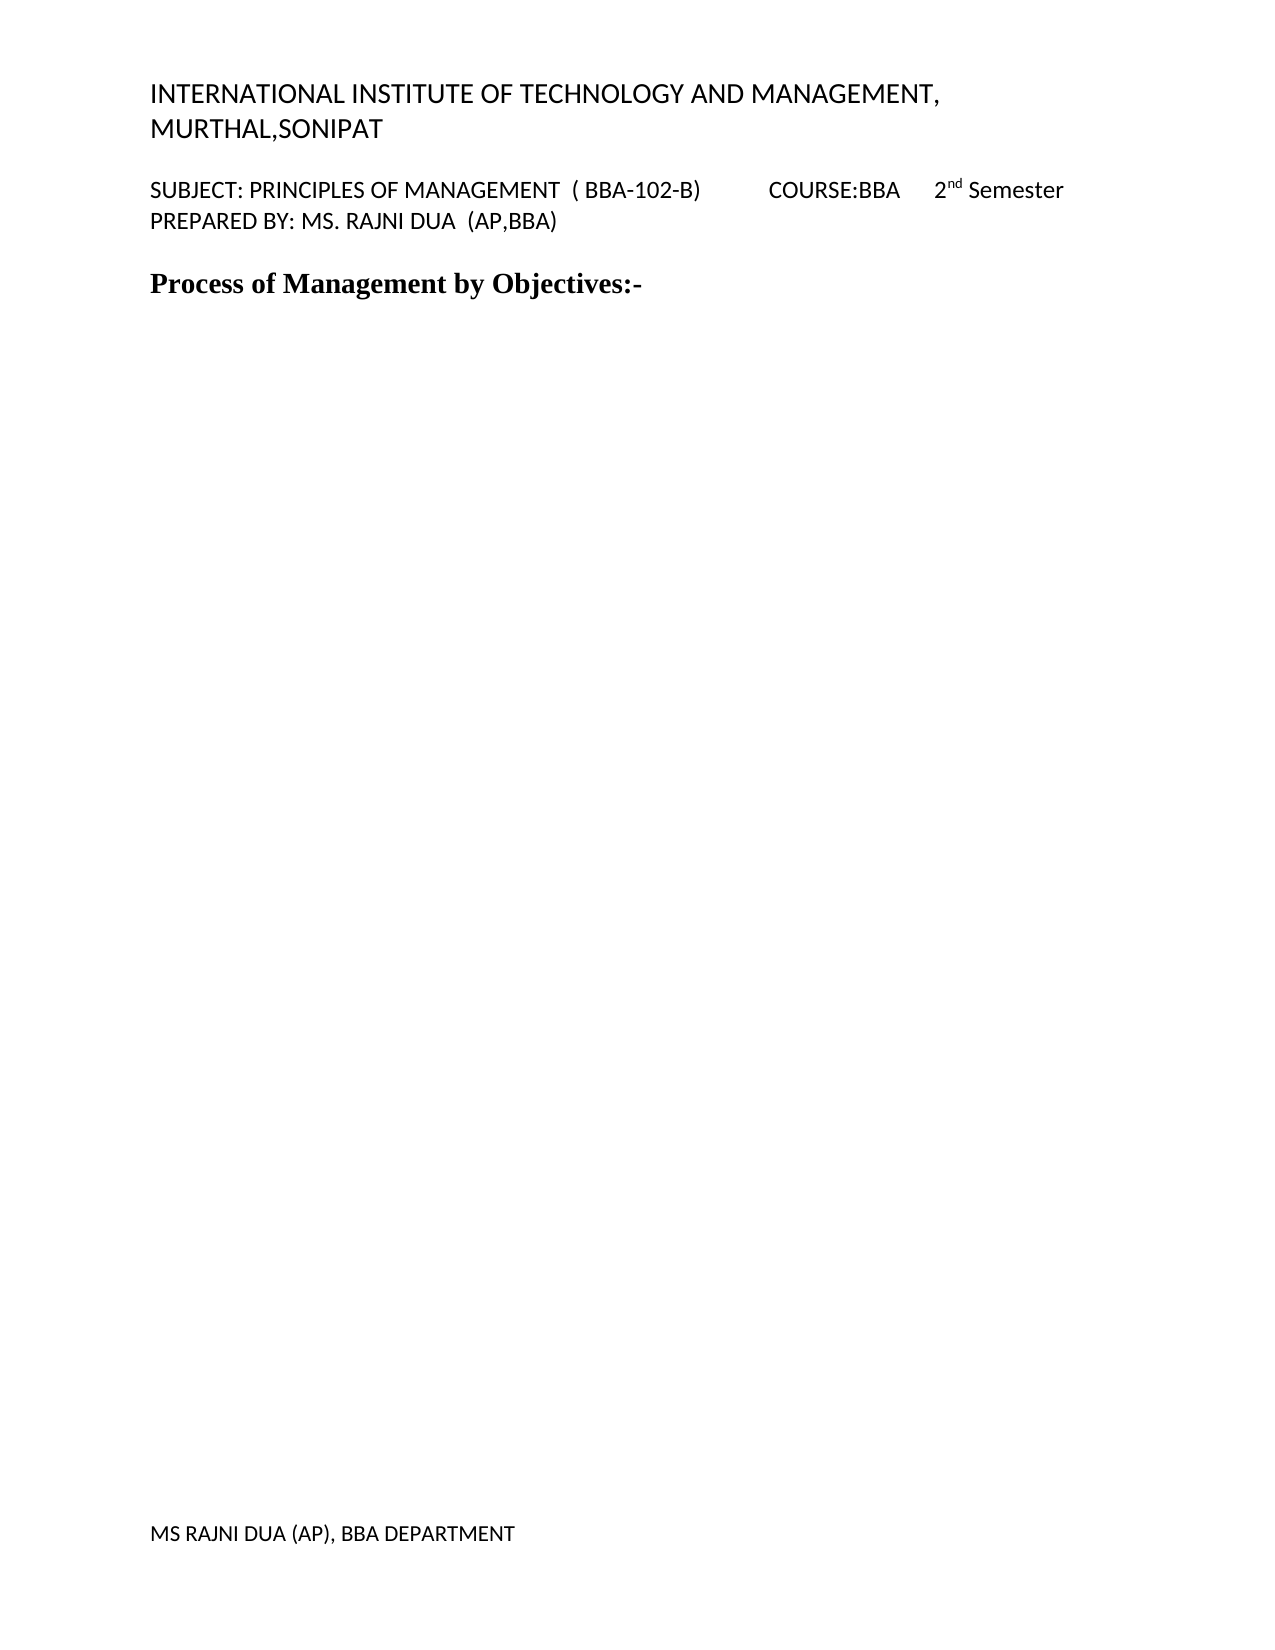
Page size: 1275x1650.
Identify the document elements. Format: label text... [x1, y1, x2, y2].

text Process of Management by Objectives:- [150, 266, 1125, 299]
